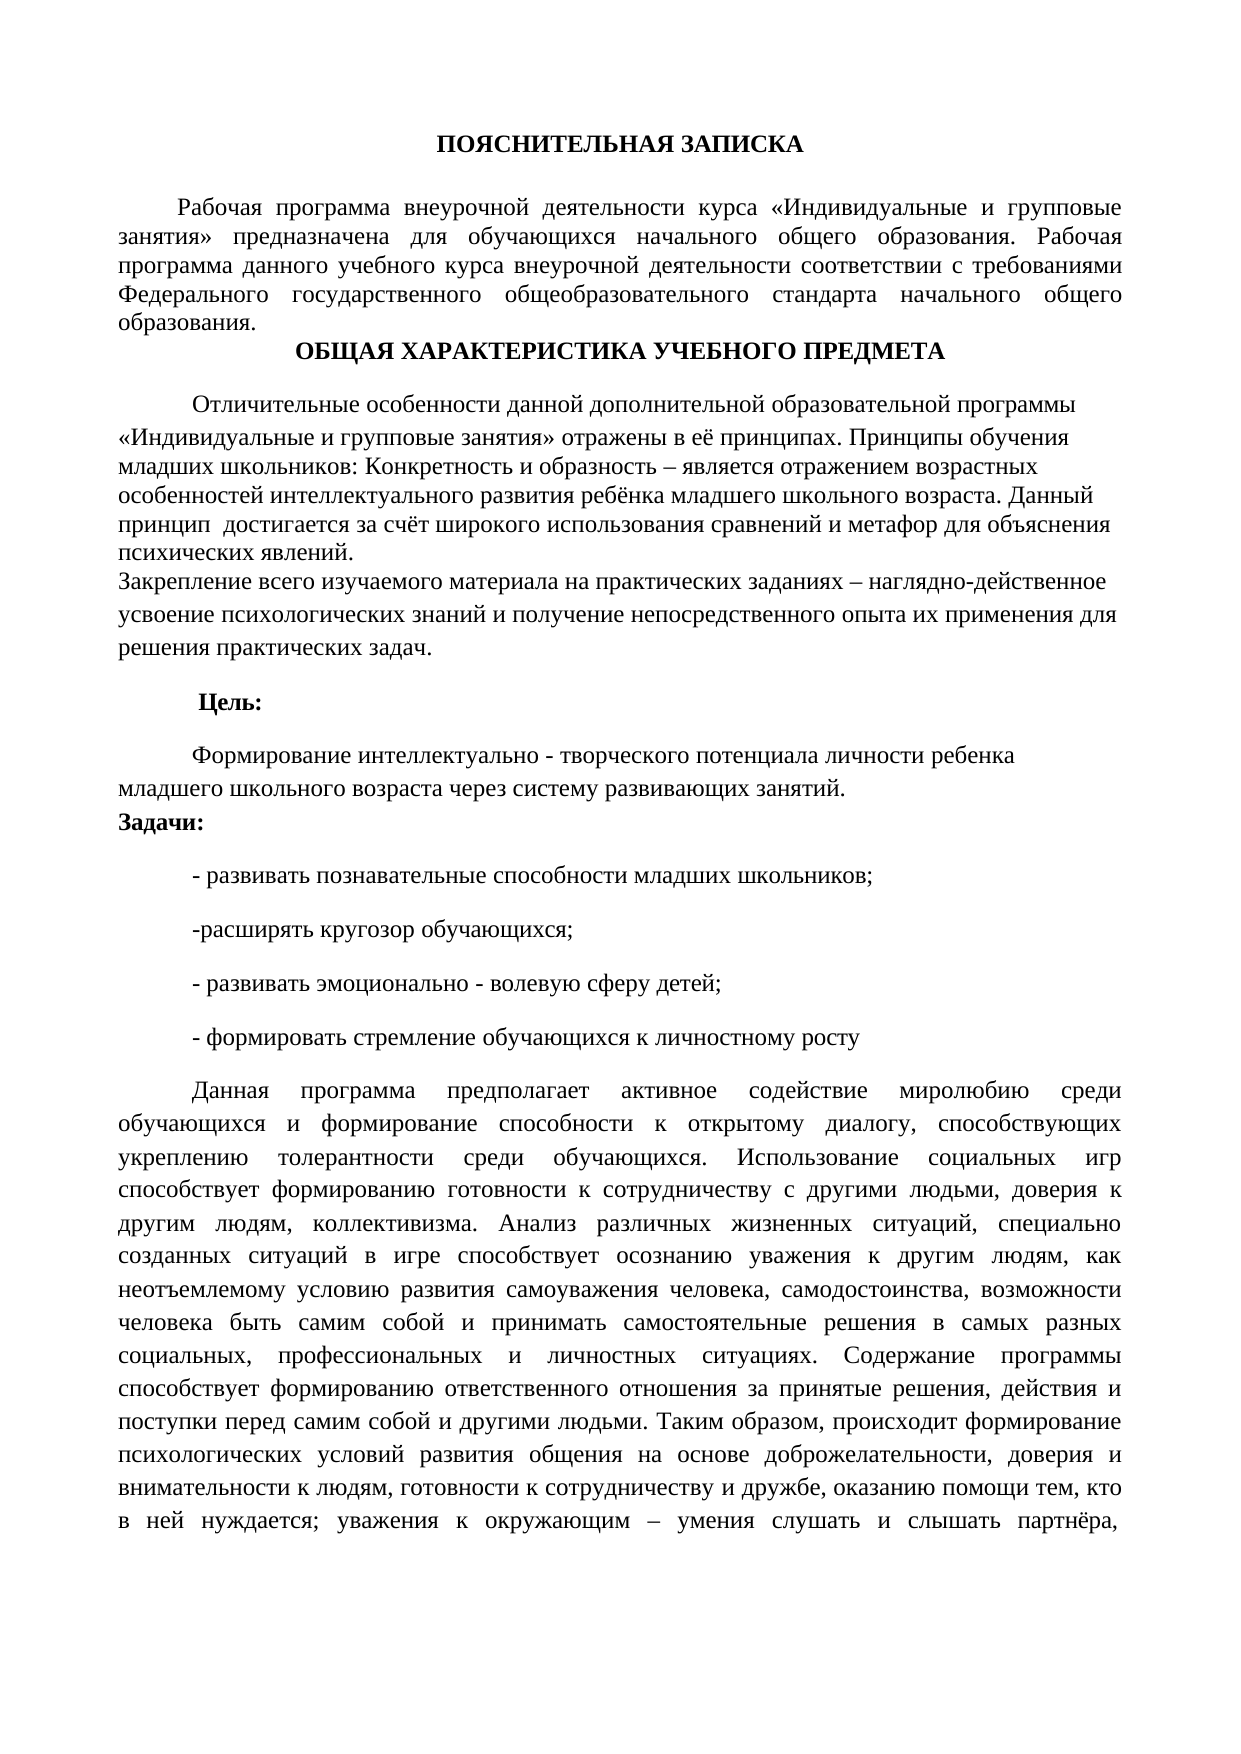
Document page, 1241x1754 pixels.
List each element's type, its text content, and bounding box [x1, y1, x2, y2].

text Рабочая программа внеурочной деятельности курса «Индивидуальные и групповые занятия» предназначена для обучающихся начального общего образования. Рабочая программа данного учебного курса внеурочной деятельности соответствии с требованиями Федерального государственного общеобразовательного стандарта начального общего образования. [118, 192, 1123, 336]
text Отличительные особенности данной дополнительной образовательной программы [192, 389, 1163, 418]
text «Индивидуальные и групповые занятия» отражены в её принципах. Принципы обучения младших школьников: Конкретность и образность – является отражением возрастных особенностей интеллектуального развития ребёнка младшего школьного возраста. Данный принцип достигается за счёт широкого использования сравнений и метафор для объяснения психических явлений. [118, 422, 1163, 566]
subtitle ОБЩАЯ ХАРАКТЕРИСТИКА УЧЕБНОГО ПРЕДМЕТА [119, 336, 1121, 365]
subtitle Цель: [198, 687, 1163, 716]
text Закрепление всего изучаемого материала на практических заданиях – наглядно-действенное усвоение психологических знаний и получение непосредственного опыта их применения для решения практических задач. [118, 566, 1163, 661]
text -расширять кругозор обучающихся; [192, 914, 1163, 943]
text Формирование интеллектуально - творческого потенциала личности ребенка младшего школьного возраста через систему развивающих занятий. [118, 740, 1114, 802]
list развивать познавательные способности младших школьников; [192, 860, 1163, 889]
subtitle Задачи: [118, 807, 1163, 835]
list формировать стремление обучающихся к личностному росту [192, 1022, 1163, 1051]
list развивать эмоционально - волевую сферу детей; [192, 968, 1163, 997]
text Данная программа предполагает активное содействие миролюбию среди обучающихся и формирование способности к открытому диалогу, способствующих укреплению толерантности среди обучающихся. Использование социальных игр способствует формированию готовности к сотрудничеству с другими людьми, доверия к другим людям, коллективизма. Анализ различных жизненных ситуаций, специально созданных ситуаций в игре способствует осознанию уважения к другим людям, как неотъемлемому условию развития самоуважения человека, самодостоинства, возможности человека быть самим собой и принимать самостоятельные решения в самых разных социальных, профессиональных и личностных ситуациях. Содержание программы способствует формированию ответственного отношения за принятые решения, действия и поступки перед самим собой и другими людьми. Таким образом, происходит формирование психологических условий развития общения на основе доброжелательности, доверия и внимательности к людям, готовности к сотрудничеству и дружбе, оказанию помощи тем, кто в ней нуждается; уважения к окружающим – умения слушать и слышать партнёра, [118, 1076, 1122, 1533]
subtitle ПОЯСНИТЕЛЬНАЯ ЗАПИСКА [119, 129, 1121, 158]
